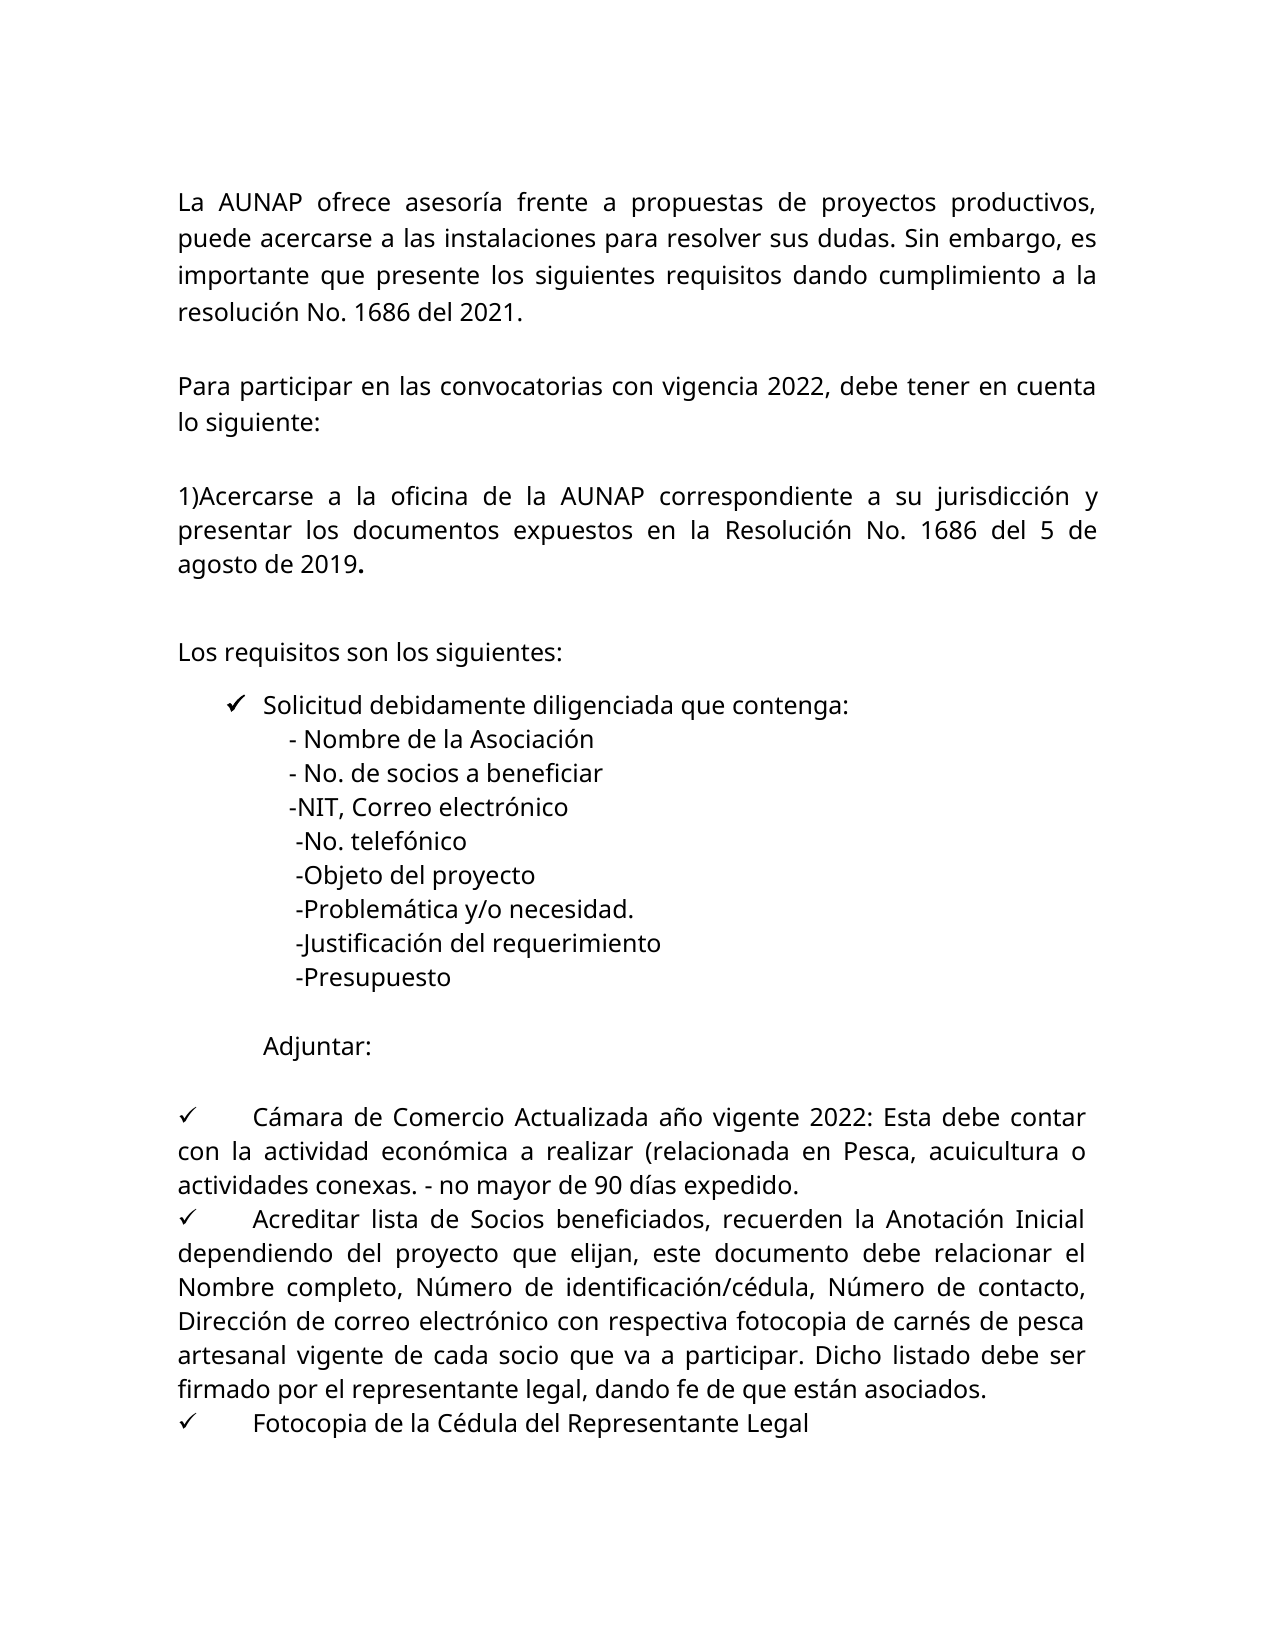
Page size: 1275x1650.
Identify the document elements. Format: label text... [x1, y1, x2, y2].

list Solicitud debidamente diligenciada que contenga: [225, 688, 1098, 722]
list -NIT, Correo electrónico [263, 790, 1098, 824]
list Cámara de Comercio Actualizada año vigente 2022: Esta debe contar con la actividad económica a realizar (relacionada en Pesca, acuicultura o actividades conexas. - no mayor de 90 días expedido. [177, 1099, 1086, 1201]
list - Nombre de la Asociación [263, 722, 1098, 756]
list -No. telefónico [263, 824, 1098, 858]
text Para participar en las convocatorias con vigencia 2022, debe tener en cuenta lo siguiente: [177, 368, 1098, 439]
text La AUNAP ofrece asesoría frente a propuestas de proyectos productivos, puede acercarse a las instalaciones para resolver sus dudas. Sin embargo, es importante que presente los siguientes requisitos dando cumplimiento a la resolución No. 1686 del 2021. [177, 184, 1098, 329]
list Acreditar lista de Socios beneficiados, recuerden la Anotación Inicial dependiendo del proyecto que elijan, este documento debe relacionar el Nombre completo, Número de identificación/cédula, Número de contacto, Dirección de correo electrónico con respectiva fotocopia de carnés de pesca artesanal vigente de cada socio que va a participar. Dicho listado debe ser firmado por el representante legal, dando fe de que están asociados. [177, 1201, 1086, 1406]
list 1)Acercarse a la oficina de la AUNAP correspondiente a su jurisdicción y presentar los documentos expuestos en la Resolución No. 1686 del 5 de agosto de 2019. [177, 478, 1098, 581]
list - No. de socios a beneficiar [263, 756, 1098, 790]
list Adjuntar: [263, 1028, 1098, 1062]
list -Objeto del proyecto [263, 858, 1098, 892]
text Los requisitos son los siguientes: [177, 634, 1098, 668]
list Fotocopia de la Cédula del Representante Legal [177, 1406, 1086, 1440]
list -Presupuesto [263, 960, 1098, 994]
list -Justificación del requerimiento [263, 926, 1098, 960]
list -Problemática y/o necesidad. [263, 892, 1098, 926]
